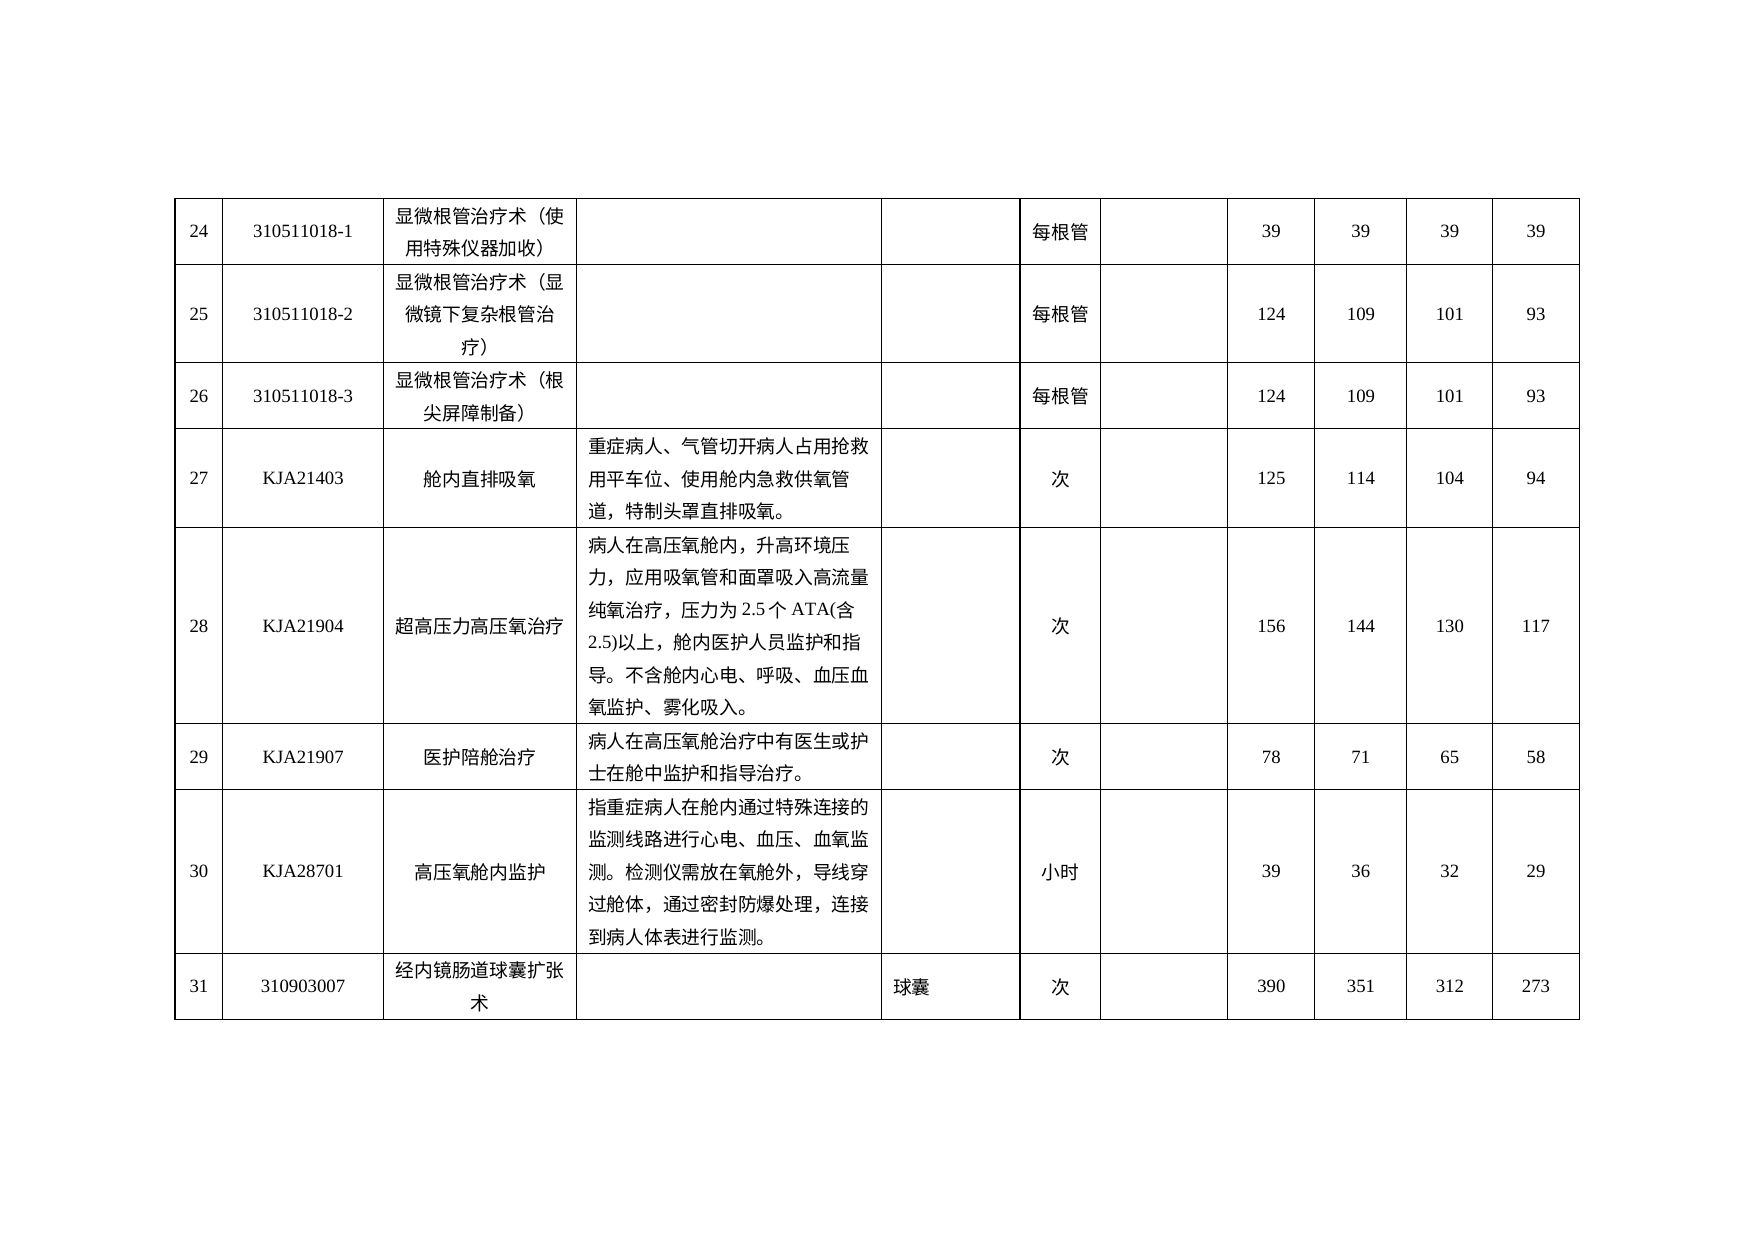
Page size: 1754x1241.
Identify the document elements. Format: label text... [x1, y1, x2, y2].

table_cell [577, 199, 881, 264]
table_cell 104 [1407, 429, 1492, 527]
table_cell 30 [176, 790, 222, 952]
table_cell 94 [1493, 429, 1579, 527]
table_cell 39 [1315, 199, 1406, 264]
table_cell 25 [176, 265, 222, 362]
table_cell 310511018-1 [223, 199, 383, 264]
table_cell [577, 954, 881, 1018]
table_cell 78 [1228, 724, 1314, 789]
table_cell 101 [1407, 265, 1492, 362]
table_cell 114 [1315, 429, 1406, 527]
table_cell 次 [1021, 528, 1100, 723]
table_cell [882, 724, 1019, 789]
table_cell 小时 [1021, 790, 1100, 952]
table_cell [1101, 429, 1227, 527]
table_cell 93 [1493, 363, 1579, 428]
table_cell 124 [1228, 363, 1314, 428]
table_cell 310511018-3 [223, 363, 383, 428]
table_cell 经内镜肠道球囊扩张术 [384, 954, 576, 1018]
table_cell 27 [176, 429, 222, 527]
table_cell 125 [1228, 429, 1314, 527]
table_cell KJA21904 [223, 528, 383, 723]
table_cell [1101, 265, 1227, 362]
table_cell 24 [176, 199, 222, 264]
table_cell 病人在高压氧舱治疗中有医生或护士在舱中监护和指导治疗。 [577, 724, 881, 789]
table_cell 显微根管治疗术（根尖屏障制备） [384, 363, 576, 428]
table_cell [882, 265, 1019, 362]
table_cell [577, 363, 881, 428]
table_cell KJA28701 [223, 790, 383, 952]
table_cell 显微根管治疗术（显微镜下复杂根管治疗） [384, 265, 576, 362]
table_cell 29 [1493, 790, 1579, 952]
table_cell 109 [1315, 265, 1406, 362]
table_cell 144 [1315, 528, 1406, 723]
table_cell 109 [1315, 363, 1406, 428]
table_cell 指重症病人在舱内通过特殊连接的监测线路进行心电、血压、血氧监测。检测仪需放在氧舱外，导线穿过舱体，通过密封防爆处理，连接到病人体表进行监测。 [577, 790, 881, 952]
table_cell 58 [1493, 724, 1579, 789]
table_cell 每根管 [1021, 199, 1100, 264]
table_cell 医护陪舱治疗 [384, 724, 576, 789]
table_cell 390 [1228, 954, 1314, 1018]
table_cell [882, 528, 1019, 723]
table_cell KJA21907 [223, 724, 383, 789]
table_cell [1101, 954, 1227, 1018]
table_cell 病人在高压氧舱内，升高环境压力，应用吸氧管和面罩吸入高流量纯氧治疗，压力为2.5个ATA(含2.5)以上，舱内医护人员监护和指导。不含舱内心电、呼吸、血压血氧监护、雾化吸入。 [577, 528, 881, 723]
table_cell [1101, 528, 1227, 723]
table_cell [1101, 363, 1227, 428]
table_cell 39 [1493, 199, 1579, 264]
table_cell 舱内直排吸氧 [384, 429, 576, 527]
table_cell 超高压力高压氧治疗 [384, 528, 576, 723]
table_cell 39 [1228, 199, 1314, 264]
table_cell 310511018-2 [223, 265, 383, 362]
table_cell KJA21403 [223, 429, 383, 527]
table_cell [1101, 199, 1227, 264]
table_cell 310903007 [223, 954, 383, 1018]
table_cell 31 [176, 954, 222, 1018]
table_cell 每根管 [1021, 363, 1100, 428]
table_cell 28 [176, 528, 222, 723]
table_cell [882, 790, 1019, 952]
table_cell 29 [176, 724, 222, 789]
table_cell 高压氧舱内监护 [384, 790, 576, 952]
table_cell 次 [1021, 429, 1100, 527]
table_cell 显微根管治疗术（使用特殊仪器加收） [384, 199, 576, 264]
table_cell 26 [176, 363, 222, 428]
table_cell 71 [1315, 724, 1406, 789]
table_cell 117 [1493, 528, 1579, 723]
table_cell 39 [1407, 199, 1492, 264]
table_cell 93 [1493, 265, 1579, 362]
table_cell 65 [1407, 724, 1492, 789]
table_cell 156 [1228, 528, 1314, 723]
table_cell [882, 363, 1019, 428]
table_cell 球囊 [882, 954, 1019, 1018]
table_cell [1101, 790, 1227, 952]
table_cell 重症病人、气管切开病人占用抢救用平车位、使用舱内急救供氧管道，特制头罩直排吸氧。 [577, 429, 881, 527]
table_cell 32 [1407, 790, 1492, 952]
table_cell 每根管 [1021, 265, 1100, 362]
table_cell 312 [1407, 954, 1492, 1018]
table_cell 次 [1021, 954, 1100, 1018]
table_cell 36 [1315, 790, 1406, 952]
table_cell [1101, 724, 1227, 789]
table_cell [577, 265, 881, 362]
table_cell 351 [1315, 954, 1406, 1018]
table_cell 124 [1228, 265, 1314, 362]
table_cell 273 [1493, 954, 1579, 1018]
table_cell 39 [1228, 790, 1314, 952]
table_cell [882, 429, 1019, 527]
table_cell 101 [1407, 363, 1492, 428]
table_cell 130 [1407, 528, 1492, 723]
table_cell [882, 199, 1019, 264]
table_cell 次 [1021, 724, 1100, 789]
